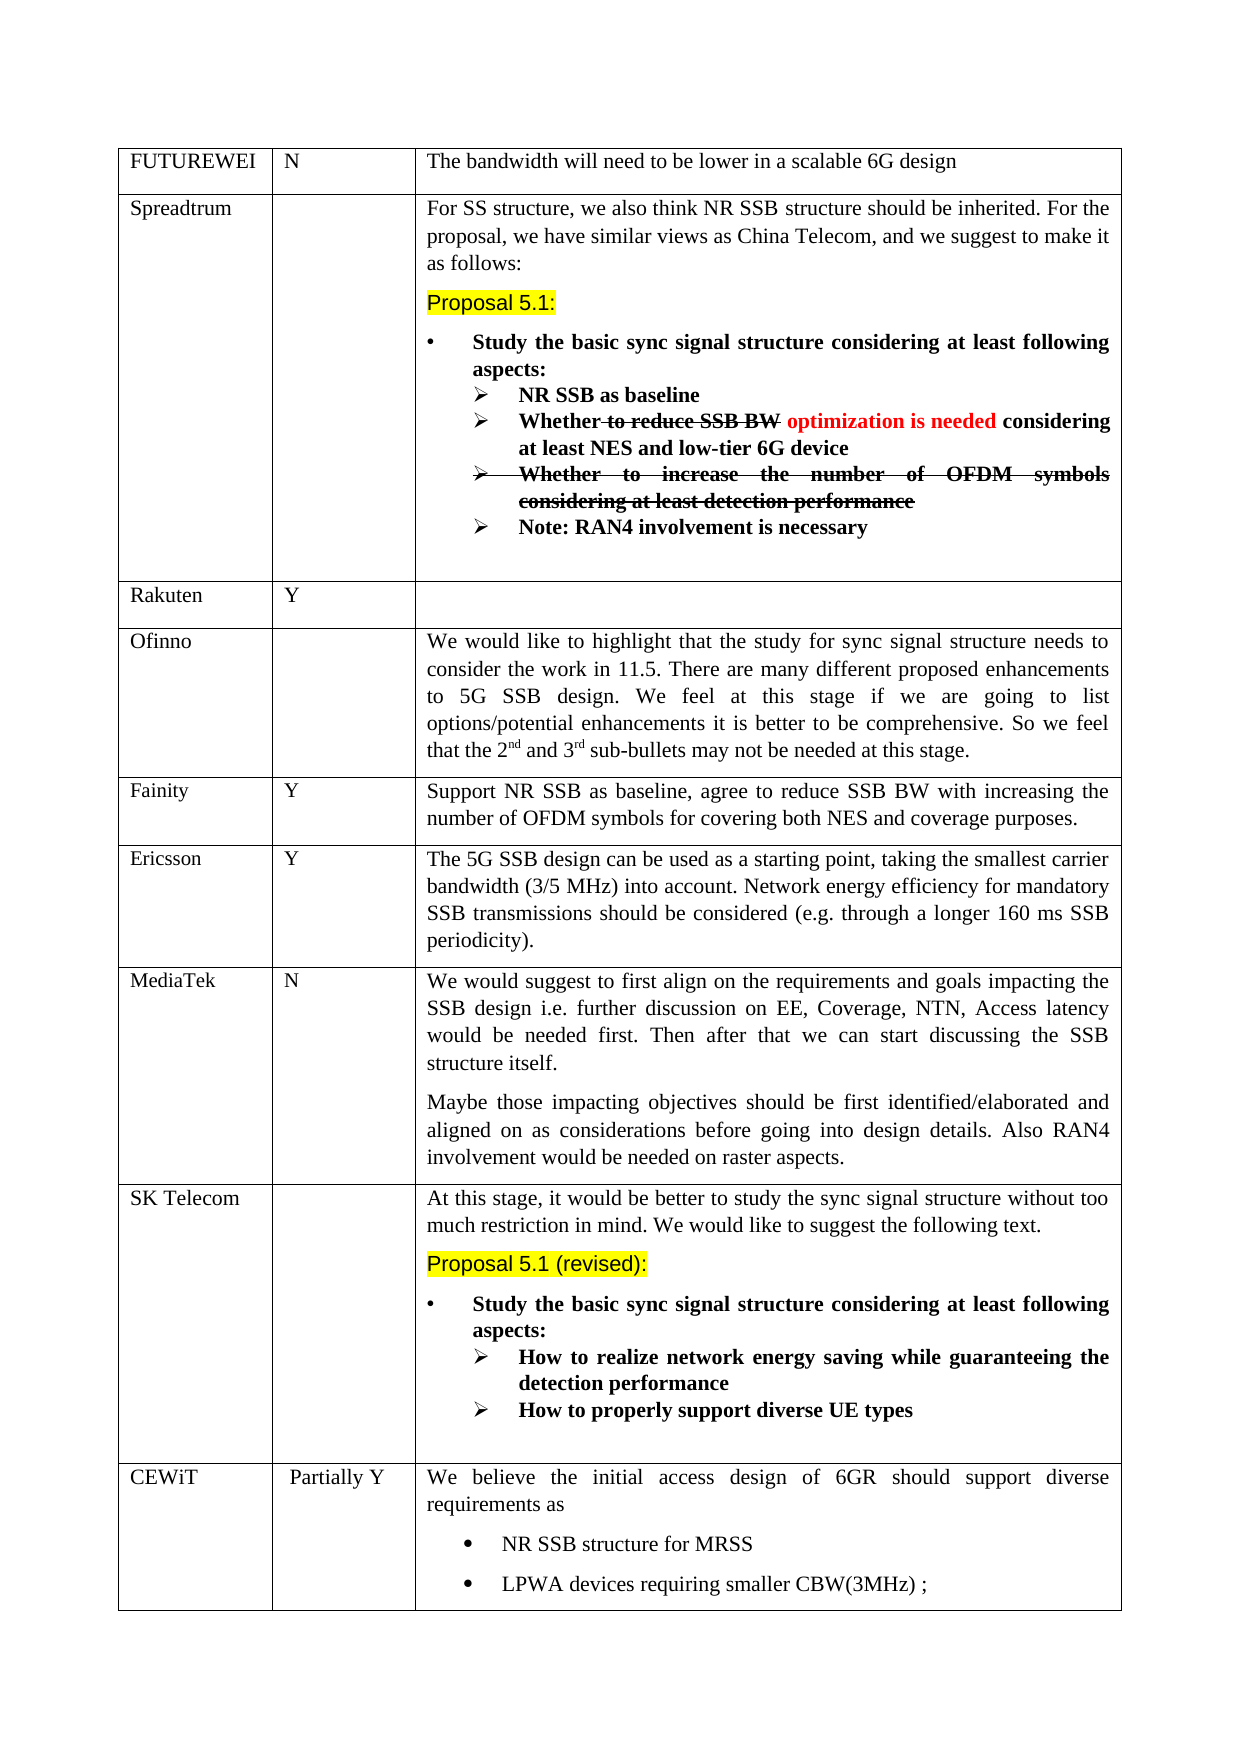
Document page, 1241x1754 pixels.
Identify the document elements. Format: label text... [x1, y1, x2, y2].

table_cell Support NR SSB as baseline, agree to reduce SSB BW with increasing the number of OFDM symbols for covering both NES and coverage purposes. [416, 778, 1121, 845]
table_cell The 5G SSB design can be used as a starting point, taking the smallest carrier bandwidth (3/5 MHz) into account. Network energy efficiency for mandatory SSB transmissions should be considered (e.g. through a longer 160 ms SSB periodicity). [416, 846, 1121, 967]
table_cell The bandwidth will need to be lower in a scalable 6G design [416, 149, 1121, 194]
table_cell Rakuten [119, 582, 272, 627]
table_cell [273, 629, 415, 777]
table_cell CEWiT [119, 1464, 272, 1610]
table_cell Y [273, 778, 415, 845]
table_cell Partially Y [273, 1464, 415, 1610]
table_cell We would suggest to first align on the requirements and goals impacting the SSB design i.e. further discussion on EE, Coverage, NTN, Access latency would be needed first. Then after that we can start discussing the SSB structure itself. Maybe those impacting objectives should be first identified/elaborated and aligned on as considerations before going into design details. Also RAN4 involvement would be needed on raster aspects. [416, 968, 1121, 1183]
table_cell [416, 1464, 1121, 1610]
table_cell For SS structure, we also think NR SSB structure should be inherited. For the proposal, we have similar views as China Telecom, and we suggest to make it as follows: Proposal 5.1: Study the basic sync signal structure considering at least following aspects: NR SSB as baseline Whether to reduce SSB BW optimization is needed considering at least NES and low-tier 6G device Whether to increase the number of OFDM symbols considering at least detection performance Note: RAN4 involvement is necessary [416, 195, 1121, 581]
table_cell [273, 195, 415, 581]
table_cell FUTUREWEI [119, 149, 272, 194]
table_cell N [273, 968, 415, 1183]
table_cell Ericsson [119, 846, 272, 967]
table_cell Y [273, 846, 415, 967]
table_cell Spreadtrum [119, 195, 272, 581]
table_cell SK Telecom [119, 1185, 272, 1463]
table_cell [416, 582, 1121, 627]
table_cell Ofinno [119, 629, 272, 777]
table_cell At this stage, it would be better to study the sync signal structure without too much restriction in mind. We would like to suggest the following text. Proposal 5.1 (revised): Study the basic sync signal structure considering at least following aspects: How to realize network energy saving while guaranteeing the detection performance How to properly support diverse UE types [416, 1185, 1121, 1463]
table_cell Y [273, 582, 415, 627]
table_cell We would like to highlight that the study for sync signal structure needs to consider the work in 11.5. There are many different proposed enhancements to 5G SSB design. We feel at this stage if we are going to list options/potential enhancements it is better to be comprehensive. So we feel that the 2nd and 3rd sub-bullets may not be needed at this stage. [416, 629, 1121, 777]
table_cell N [273, 149, 415, 194]
table_cell [273, 1185, 415, 1463]
table_cell MediaTek [119, 968, 272, 1183]
table_cell Fainity [119, 778, 272, 845]
